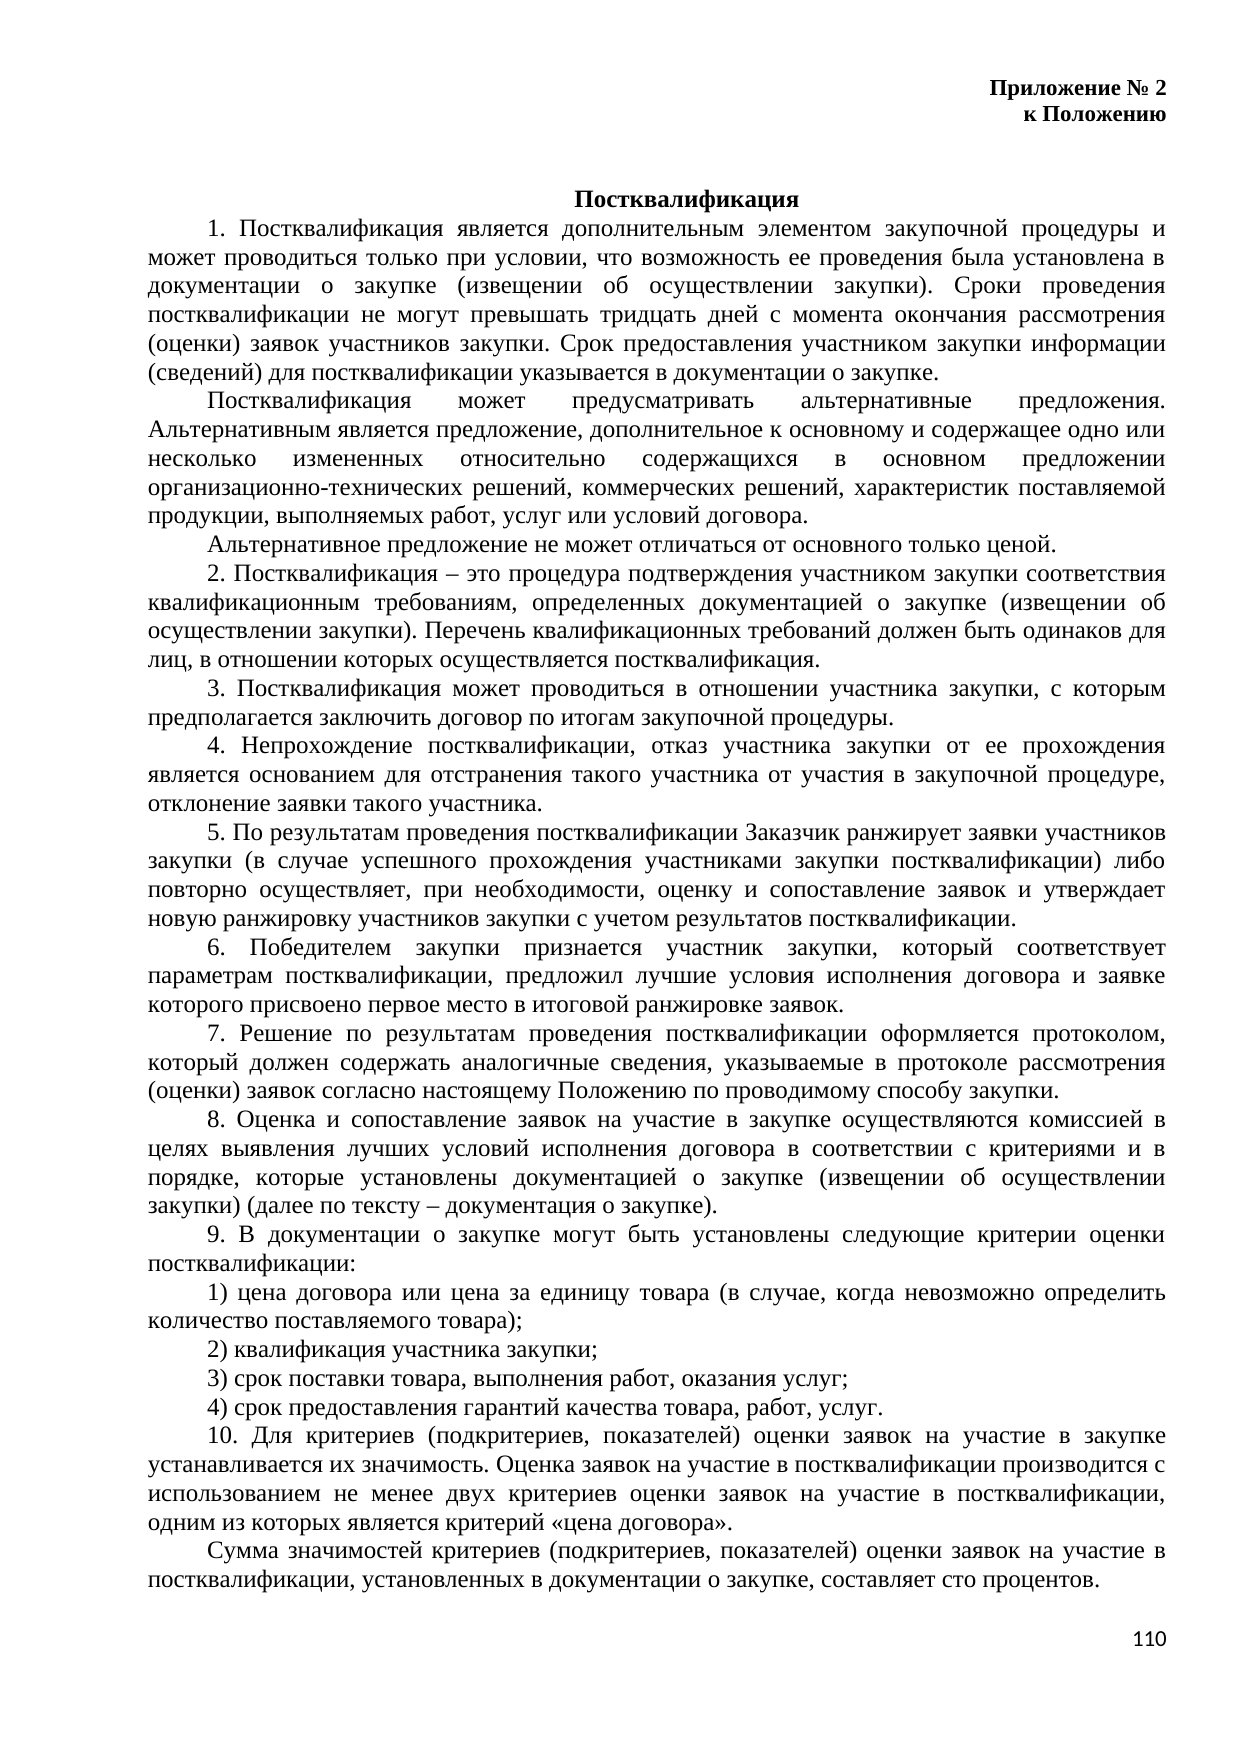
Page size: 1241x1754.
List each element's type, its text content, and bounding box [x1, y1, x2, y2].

text 10. Для критериев (подкритериев, показателей) оценки заявок на участие в закупке устанавливается их значимость. Оценка заявок на участие в постквалификации производится с использованием не менее двух критериев оценки заявок на участие в постквалификации, одним из которых является критерий «цена договора». [148, 1420, 1167, 1535]
text Постквалификация [148, 184, 1167, 213]
text 2. Постквалификация – это процедура подтверждения участником закупки соответствия квалификационным требованиям, определенных документацией о закупке (извещении об осуществлении закупки). Перечень квалификационных требований должен быть одинаков для лиц, в отношении которых осуществляется постквалификация. [148, 558, 1167, 673]
text Сумма значимостей критериев (подкритериев, показателей) оценки заявок на участие в постквалификации, установленных в документации о закупке, составляет сто процентов. [148, 1535, 1167, 1593]
text 3) срок поставки товара, выполнения работ, оказания услуг; [148, 1363, 1167, 1392]
text 8. Оценка и сопоставление заявок на участие в закупке осуществляются комиссией в целях выявления лучших условий исполнения договора в соответствии с критериями и в порядке, которые установлены документацией о закупке (извещении об осуществлении закупки) (далее по тексту – документация о закупке). [148, 1104, 1167, 1219]
text 7. Решение по результатам проведения постквалификации оформляется протоколом, который должен содержать аналогичные сведения, указываемые в протоколе рассмотрения (оценки) заявок согласно настоящему Положению по проводимому способу закупки. [148, 1018, 1167, 1104]
text 1) цена договора или цена за единицу товара (в случае, когда невозможно определить количество поставляемого товара); [148, 1277, 1167, 1334]
text 9. В документации о закупке могут быть установлены следующие критерии оценки постквалификации: [148, 1219, 1167, 1277]
text 5. По результатам проведения постквалификации Заказчик ранжирует заявки участников закупки (в случае успешного прохождения участниками закупки постквалификации) либо повторно осуществляет, при необходимости, оценку и сопоставление заявок и утверждает новую ранжировку участников закупки с учетом результатов постквалификации. [148, 817, 1167, 932]
text 4) срок предоставления гарантий качества товара, работ, услуг. [148, 1392, 1167, 1420]
text 2) квалификация участника закупки; [148, 1334, 1167, 1363]
text Приложение № 2 [148, 74, 1167, 100]
text 4. Непрохождение постквалификации, отказ участника закупки от ее прохождения является основанием для отстранения такого участника от участия в закупочной процедуре, отклонение заявки такого участника. [148, 730, 1167, 817]
text Альтернативное предложение не может отличаться от основного только ценой. [148, 529, 1167, 558]
text 3. Постквалификация может проводиться в отношении участника закупки, с которым предполагается заключить договор по итогам закупочной процедуры. [148, 673, 1167, 730]
text 1. Постквалификация является дополнительным элементом закупочной процедуры и может проводиться только при условии, что возможность ее проведения была установлена в документации о закупке (извещении об осуществлении закупки). Сроки проведения постквалификации не могут превышать тридцать дней с момента окончания рассмотрения (оценки) заявок участников закупки. Срок предоставления участником закупки информации (сведений) для постквалификации указывается в документации о закупке. [148, 213, 1167, 385]
text к Положению [148, 100, 1167, 127]
text Постквалификация может предусматривать альтернативные предложения. Альтернативным является предложение, дополнительное к основному и содержащее одно или несколько измененных относительно содержащихся в основном предложении организационно-технических решений, коммерческих решений, характеристик поставляемой продукции, выполняемых работ, услуг или условий договора. [148, 385, 1167, 529]
text 6. Победителем закупки признается участник закупки, который соответствует параметрам постквалификации, предложил лучшие условия исполнения договора и заявке которого присвоено первое место в итоговой ранжировке заявок. [148, 932, 1167, 1018]
